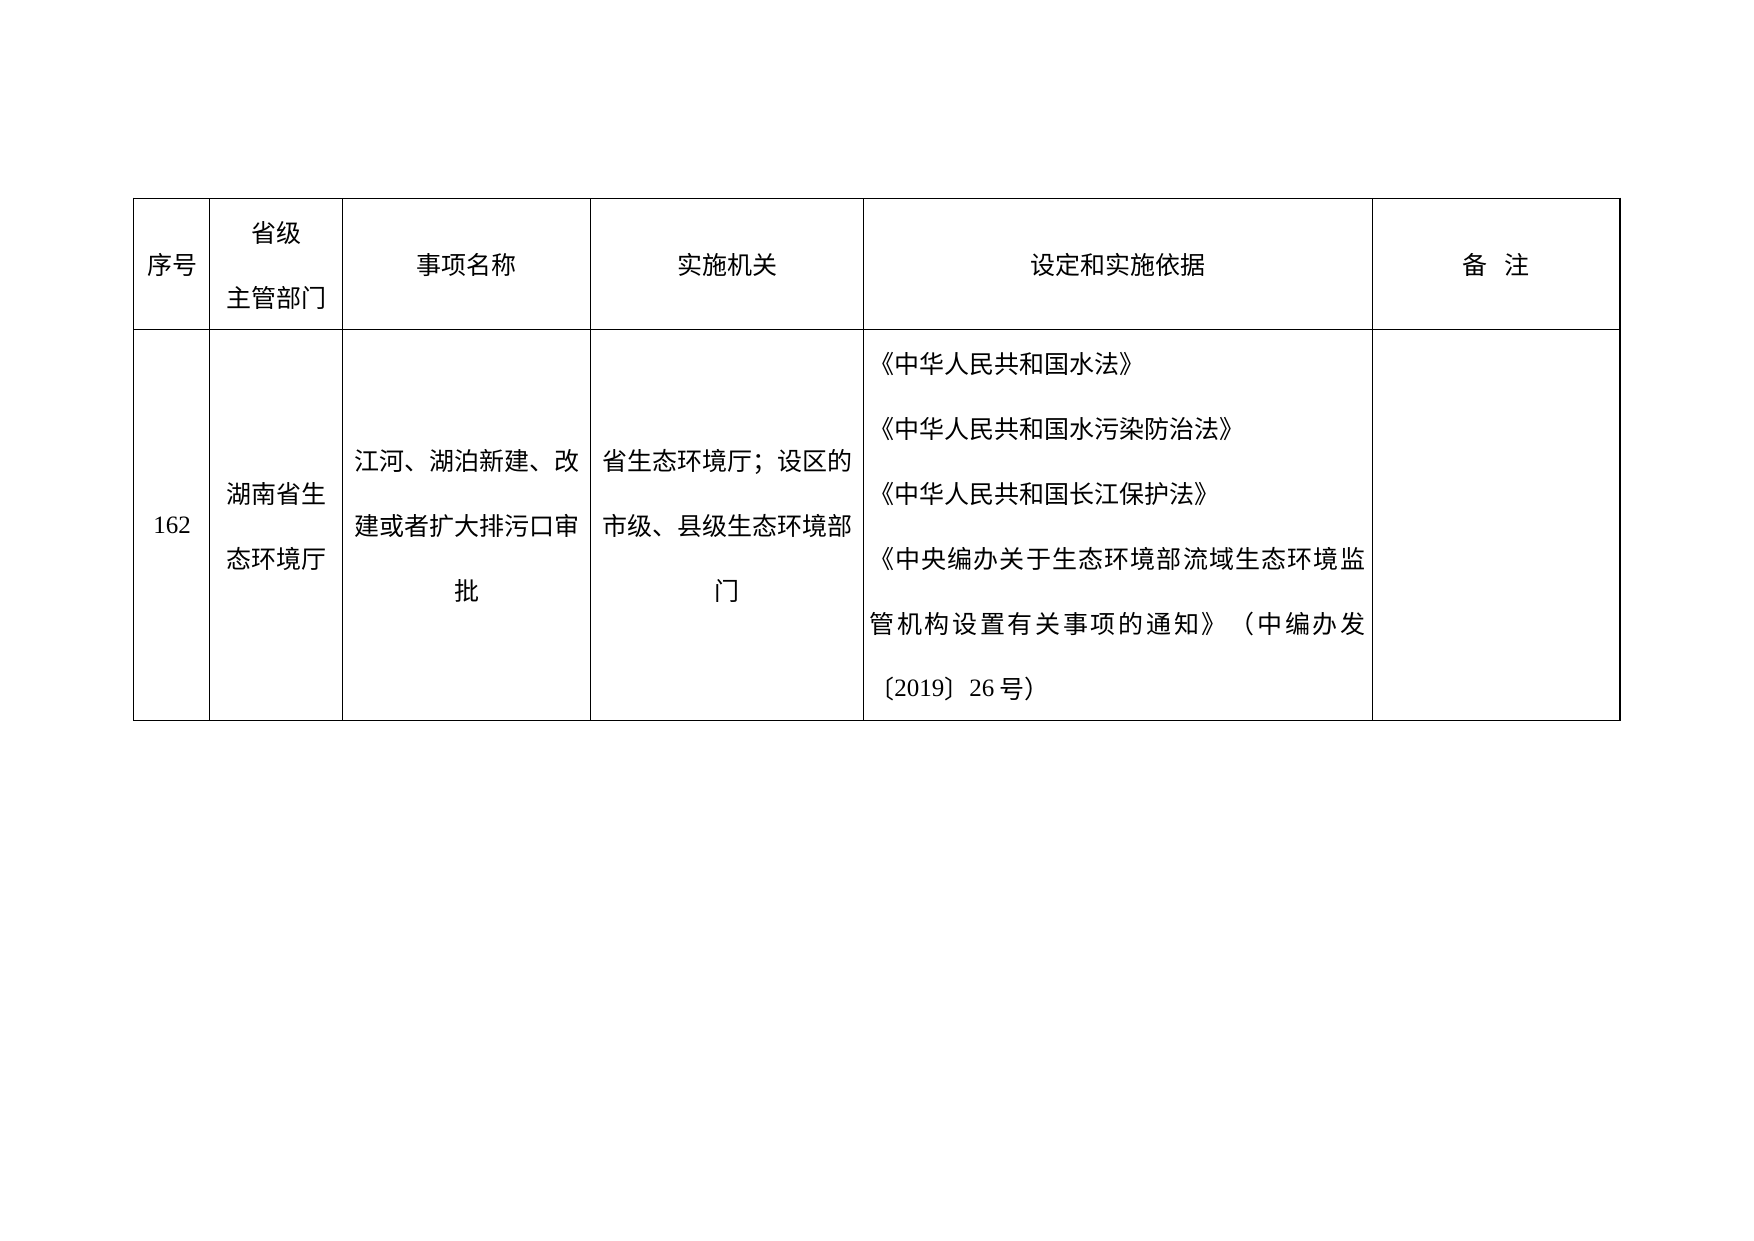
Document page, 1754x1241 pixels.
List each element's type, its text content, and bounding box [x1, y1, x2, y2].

table_cell 江河、湖泊新建、改建或者扩大排污口审批 [343, 330, 590, 720]
table_header 事项名称 [343, 199, 590, 329]
table_cell [1373, 330, 1619, 720]
table_header 序号 [134, 199, 209, 329]
table_header 备 注 [1373, 199, 1619, 329]
table_cell 省生态环境厅；设区的市级、县级生态环境部门 [591, 330, 863, 720]
table_cell 湖南省生态环境厅 [210, 330, 342, 720]
table_cell 《中华人民共和国水法》 《中华人民共和国水污染防治法》 《中华人民共和国长江保护法》 《中央编办关于生态环境部流域生态环境监管机构设置有关事项的通知》（中编办发〔2019〕26号） [864, 330, 1372, 720]
table_header 实施机关 [591, 199, 863, 329]
table_cell 162 [134, 330, 209, 720]
table_header 设定和实施依据 [864, 199, 1372, 329]
table_header 省级 主管部门 [210, 199, 342, 329]
